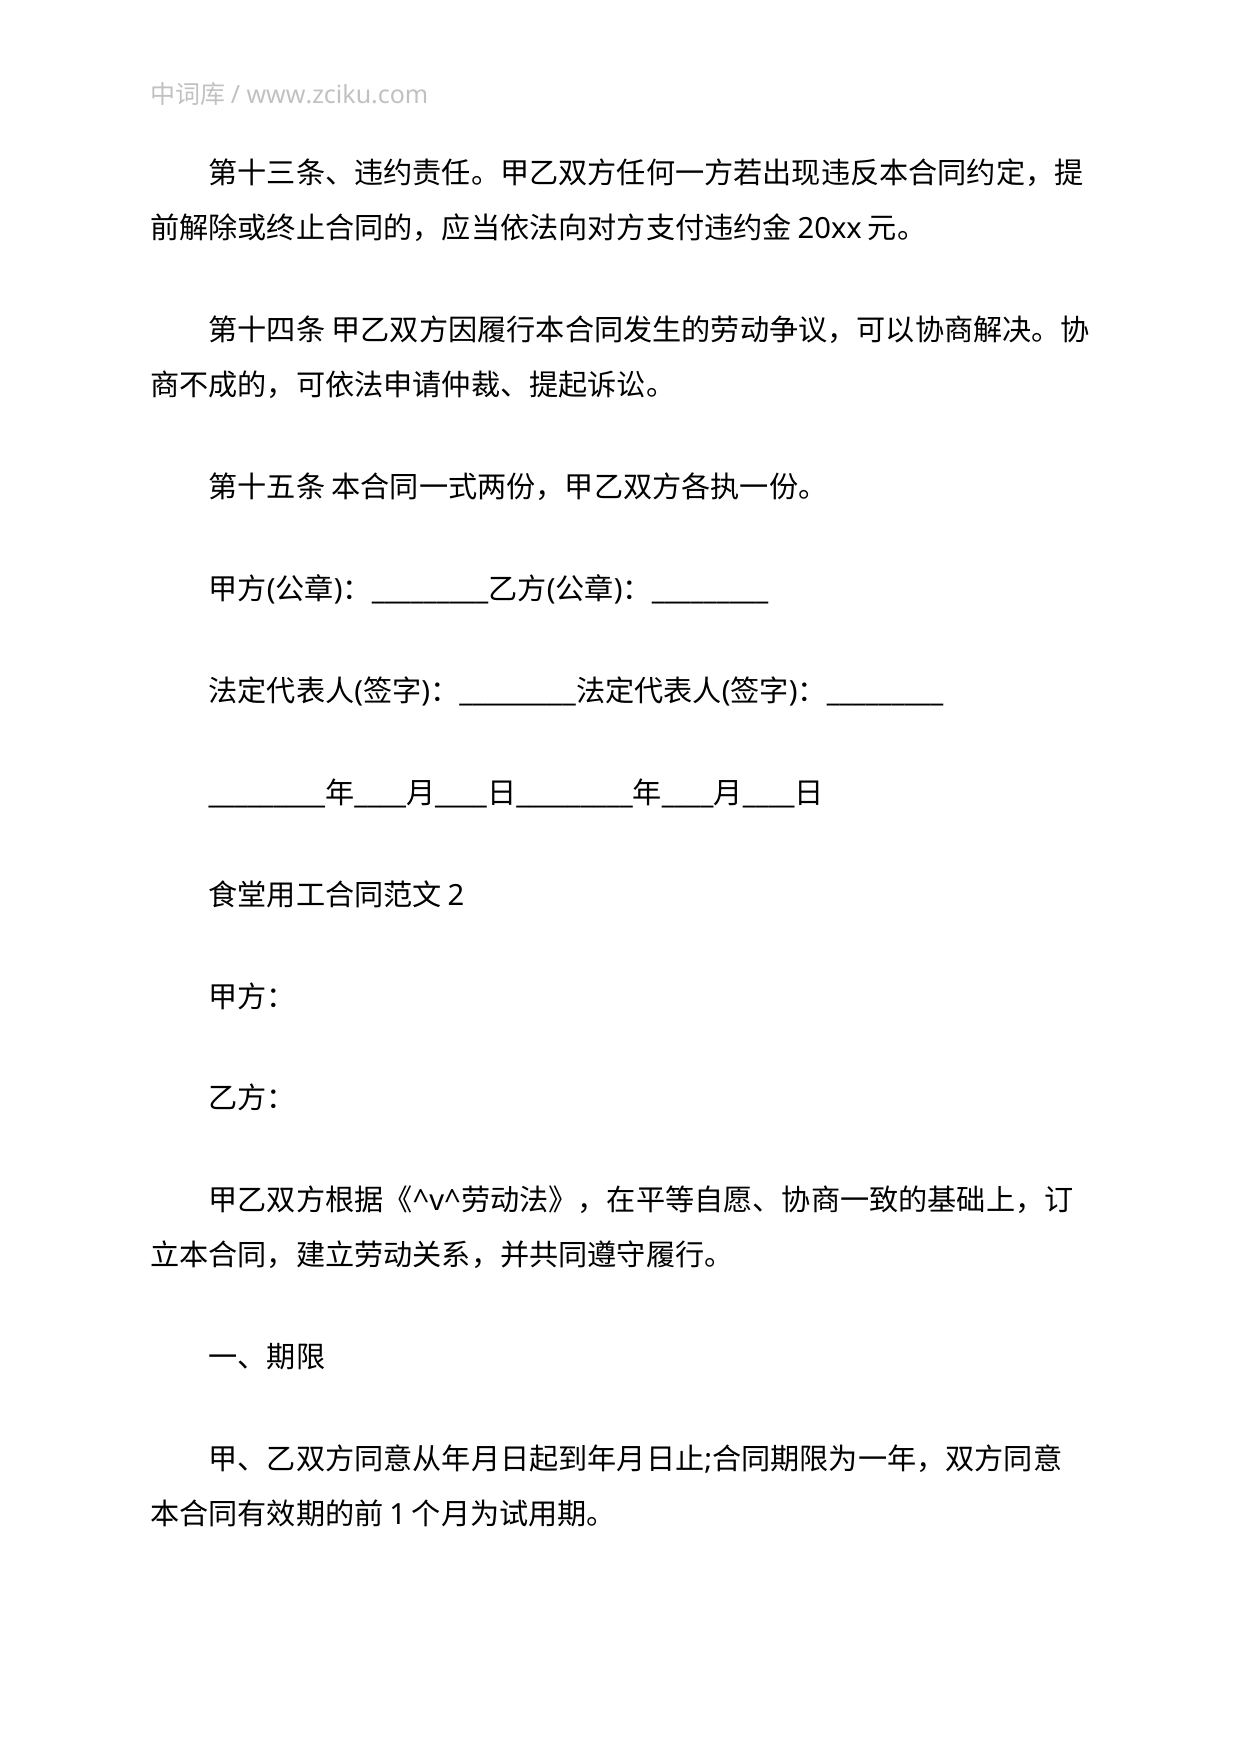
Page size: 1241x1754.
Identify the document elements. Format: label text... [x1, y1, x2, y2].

text 食堂用工合同范文2 [150, 871, 1090, 914]
text 第十三条、违约责任。甲乙双方任何一方若出现违反本合同约定，提前解除或终止合同的，应当依法向对方支付违约金20xx元。 [150, 150, 1090, 247]
text 第十四条 甲乙双方因履行本合同发生的劳动争议，可以协商解决。协商不成的，可依法申请仲裁、提起诉讼。 [150, 307, 1090, 404]
text 甲方(公章)：_________乙方(公章)：_________ [150, 565, 1090, 608]
text _________年____月____日_________年____月____日 [150, 769, 1090, 812]
text 甲乙双方根据《^v^劳动法》，在平等自愿、协商一致的基础上，订立本合同，建立劳动关系，并共同遵守履行。 [150, 1177, 1090, 1274]
text 乙方： [150, 1075, 1090, 1117]
text 甲方： [150, 973, 1090, 1016]
text 第十五条 本合同一式两份，甲乙双方各执一份。 [150, 463, 1090, 506]
text 法定代表人(签字)：_________法定代表人(签字)：_________ [150, 667, 1090, 710]
text 一、期限 [150, 1333, 1090, 1376]
text 甲、乙双方同意从年月日起到年月日止;合同期限为一年，双方同意本合同有效期的前1个月为试用期。 [150, 1435, 1090, 1533]
